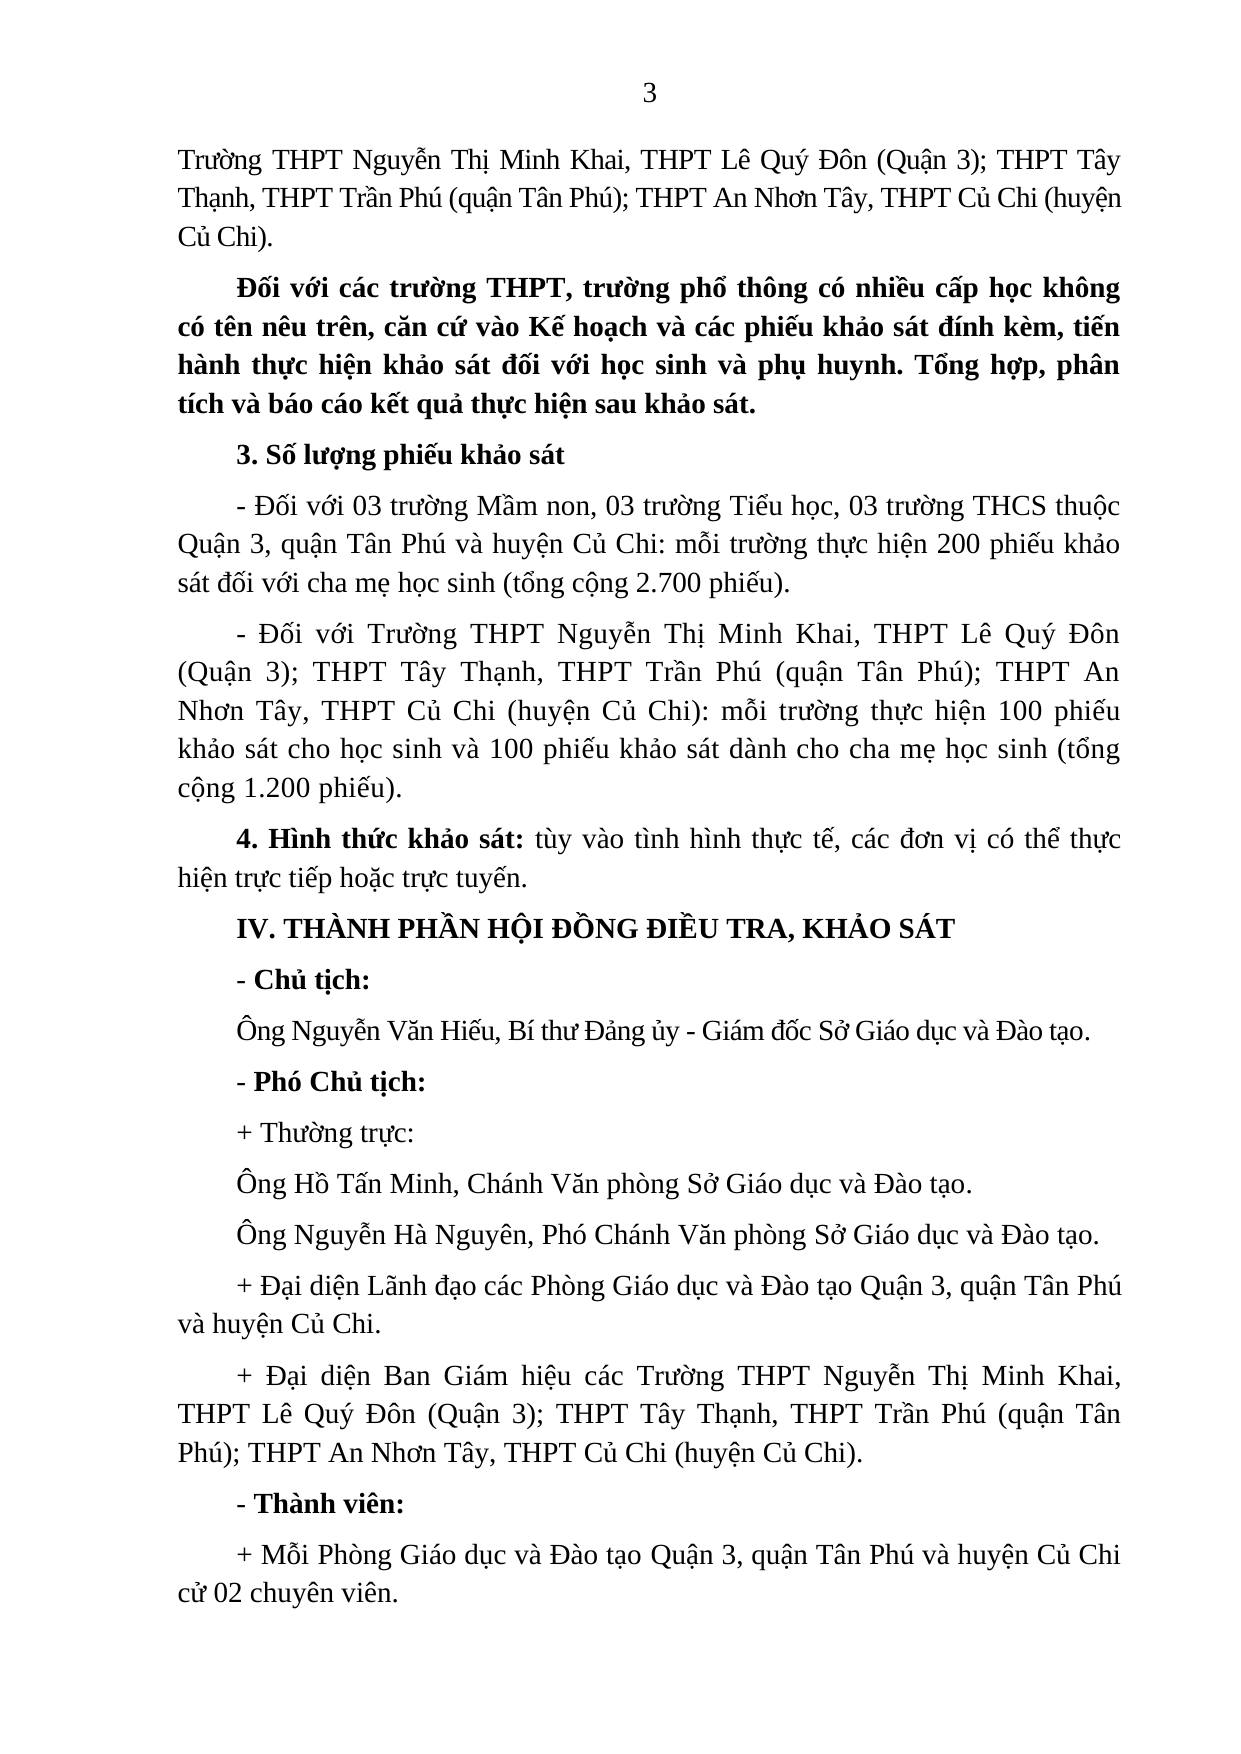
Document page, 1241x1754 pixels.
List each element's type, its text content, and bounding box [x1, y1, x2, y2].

text - Chủ tịch: [177, 962, 1122, 995]
text - Phó Chủ tịch: [177, 1064, 1122, 1097]
text Ông Hồ Tấn Minh, Chánh Văn phòng Sở Giáo dục và Đào tạo. [177, 1166, 1122, 1199]
text IV. THÀNH PHẦN HỘI ĐỒNG ĐIỀU TRA, KHẢO SÁT [177, 911, 1122, 944]
text Ông Nguyễn Văn Hiếu, Bí thư Đảng ủy - Giám đốc Sở Giáo dục và Đào tạo. [177, 1013, 1122, 1046]
text 3. Số lượng phiếu khảo sát [177, 437, 1122, 470]
text Ông Nguyễn Hà Nguyên, Phó Chánh Văn phòng Sở Giáo dục và Đào tạo. [177, 1217, 1122, 1251]
text + Thường trực: [177, 1115, 1122, 1148]
text - Đối với Trường THPT Nguyễn Thị Minh Khai, THPT Lê Quý Đôn (Quận 3); THPT Tây Thạnh, THPT Trần Phú (quận Tân Phú); THPT An Nhơn Tây, THPT Củ Chi (huyện Củ Chi): mỗi trường thực hiện 100 phiếu khảo sát cho học sinh và 100 phiếu khảo sát dành cho cha mẹ học sinh (tổng cộng 1.200 phiếu). [177, 616, 1122, 804]
text - Đối với 03 trường Mầm non, 03 trường Tiểu học, 03 trường THCS thuộc Quận 3, quận Tân Phú và huyện Củ Chi: mỗi trường thực hiện 200 phiếu khảo sát đối với cha mẹ học sinh (tổng cộng 2.700 phiếu). [177, 488, 1122, 598]
text 4. Hình thức khảo sát: tùy vào tình hình thực tế, các đơn vị có thể thực hiện trực tiếp hoặc trực tuyến. [177, 821, 1122, 893]
text + Mỗi Phòng Giáo dục và Đào tạo Quận 3, quận Tân Phú và huyện Củ Chi cử 02 chuyên viên. [177, 1537, 1122, 1609]
text + Đại diện Ban Giám hiệu các Trường THPT Nguyễn Thị Minh Khai, THPT Lê Quý Đôn (Quận 3); THPT Tây Thạnh, THPT Trần Phú (quận Tân Phú); THPT An Nhơn Tây, THPT Củ Chi (huyện Củ Chi). [177, 1358, 1122, 1468]
text + Đại diện Lãnh đạo các Phòng Giáo dục và Đào tạo Quận 3, quận Tân Phú và huyện Củ Chi. [177, 1268, 1122, 1340]
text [177, 142, 1122, 253]
text Đối với các trường THPT, trường phổ thông có nhiều cấp học không có tên nêu trên, căn cứ vào Kế hoạch và các phiếu khảo sát đính kèm, tiến hành thực hiện khảo sát đối với học sinh và phụ huynh. Tổng hợp, phân tích và báo cáo kết quả thực hiện sau khảo sát. [177, 270, 1122, 419]
text - Thành viên: [177, 1486, 1122, 1519]
